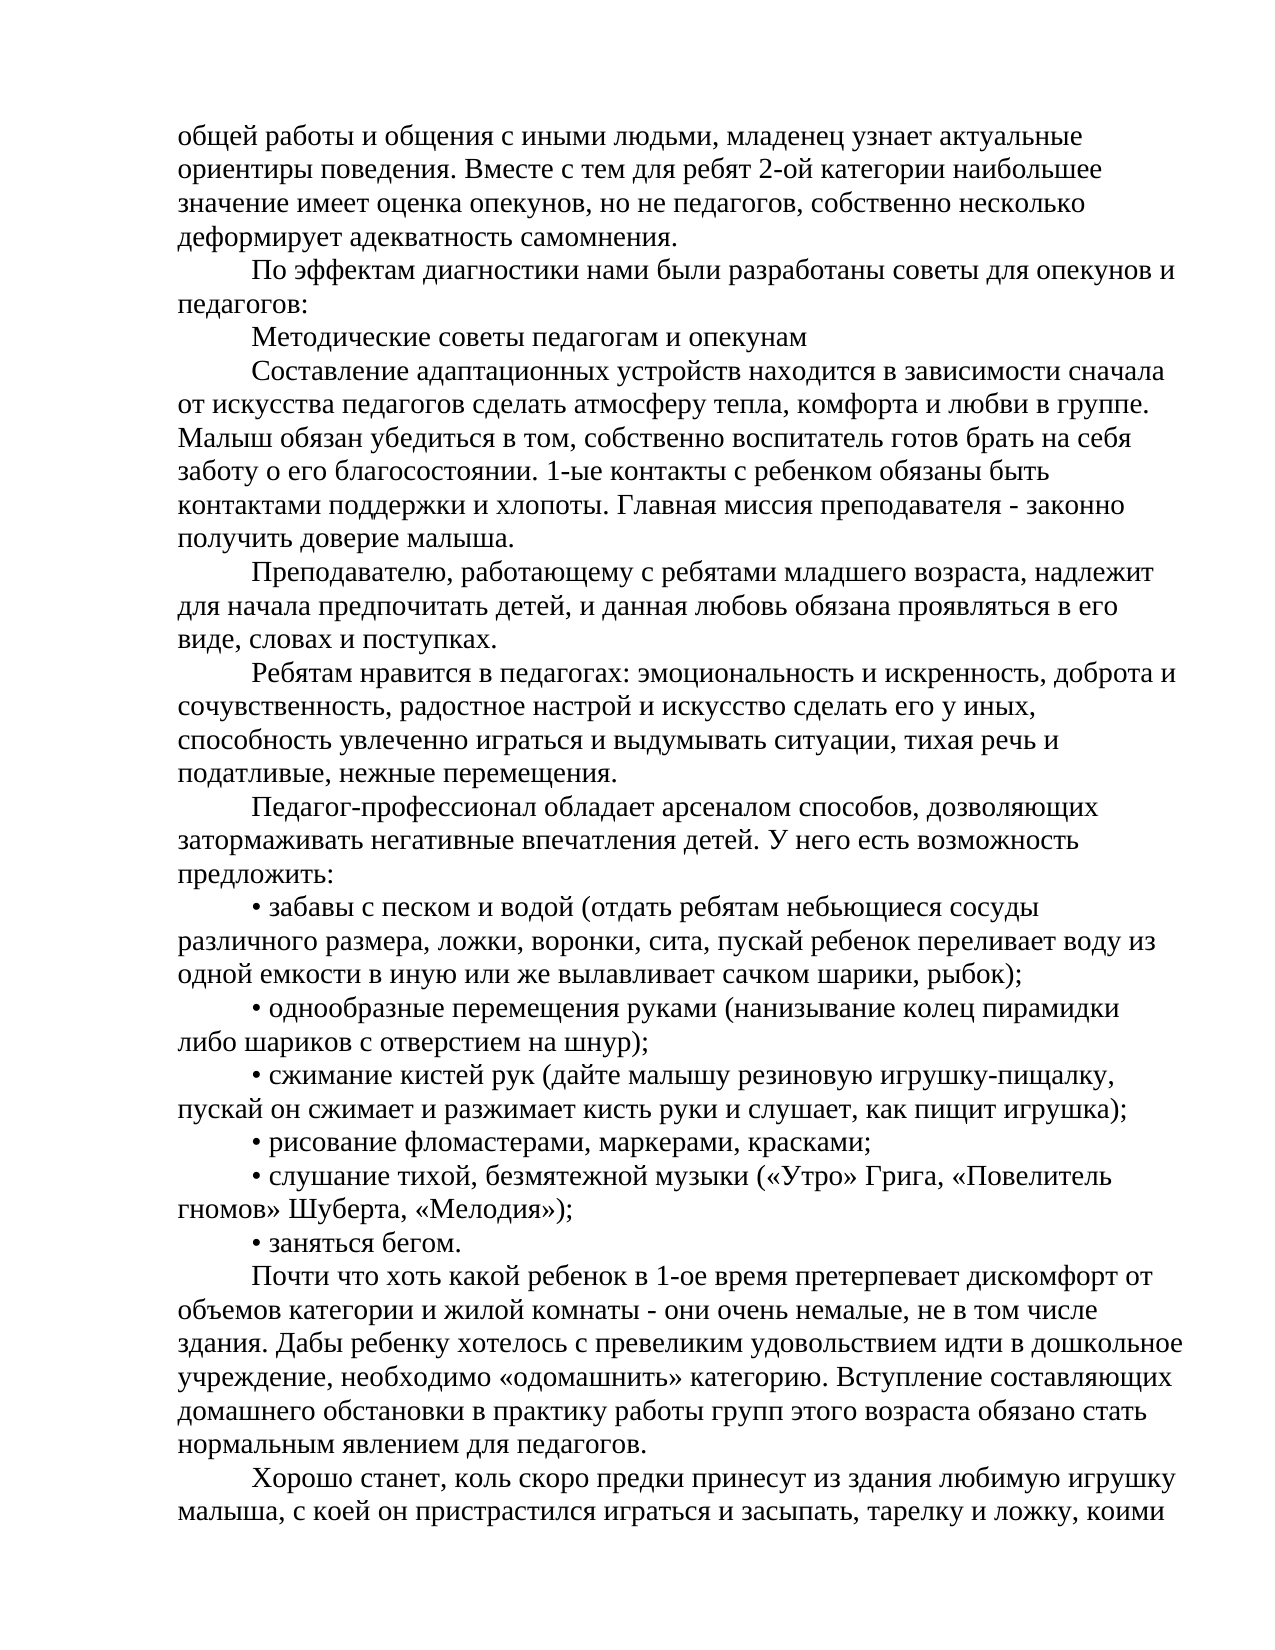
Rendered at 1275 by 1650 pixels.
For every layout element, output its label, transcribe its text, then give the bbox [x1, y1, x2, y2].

text Преподавателю, работающему с ребятами младшего возраста, надлежит для начала предпочитать детей, и данная любовь обязана проявляться в его виде, словах и поступках. [177, 554, 1186, 655]
text • заняться бегом. [177, 1225, 1186, 1258]
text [177, 1460, 1186, 1527]
text Ребятам нравится в педагогах: эмоциональность и искренность, доброта и сочувственность, радостное настрой и искусство сделать его у иных, способность увлеченно играться и выдумывать ситуации, тихая речь и податливые, нежные перемещения. [177, 655, 1186, 789]
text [177, 118, 1186, 252]
text • слушание тихой, безмятежной музыки («Утро» Грига, «Повелитель гномов» Шуберта, «Мелодия»); [177, 1158, 1186, 1225]
text • забавы с песком и водой (отдать ребятам небьющиеся сосуды различного размера, ложки, воронки, сита, пускай ребенок переливает воду из одной емкости в иную или же вылавливает сачком шарики, рыбок); [177, 889, 1186, 990]
text • рисование фломастерами, маркерами, красками; [177, 1124, 1186, 1158]
text Методические советы педагогам и опекунам [177, 319, 1186, 353]
text Составление адаптационных устройств находится в зависимости сначала от искусства педагогов сделать атмосферу тепла, комфорта и любви в группе. Малыш обязан убедиться в том, собственно воспитатель готов брать на себя заботу о его благосостоянии. 1-ые контакты с ребенком обязаны быть контактами поддержки и хлопоты. Главная миссия преподавателя - законно получить доверие малыша. [177, 353, 1186, 554]
text Почти что хоть какой ребенок в 1-ое время претерпевает дискомфорт от объемов категории и жилой комнаты - они очень немалые, не в том числе здания. Дабы ребенку хотелось с превеликим удовольствием идти в дошкольное учреждение, необходимо «одомашнить» категорию. Вступление составляющих домашнего обстановки в практику работы групп этого возраста обязано стать нормальным явлением для педагогов. [177, 1258, 1186, 1460]
text • однообразные перемещения руками (нанизывание колец пирамидки либо шариков с отверстием на шнур); [177, 990, 1186, 1057]
text • сжимание кистей рук (дайте малышу резиновую игрушку-пищалку, пускай он сжимает и разжимает кисть руки и слушает, как пищит игрушка); [177, 1057, 1186, 1124]
text Педагог-профессионал обладает арсеналом способов, дозволяющих затормаживать негативные впечатления детей. У него есть возможность предложить: [177, 789, 1186, 889]
text По эффектам диагностики нами были разработаны советы для опекунов и педагогов: [177, 252, 1186, 319]
